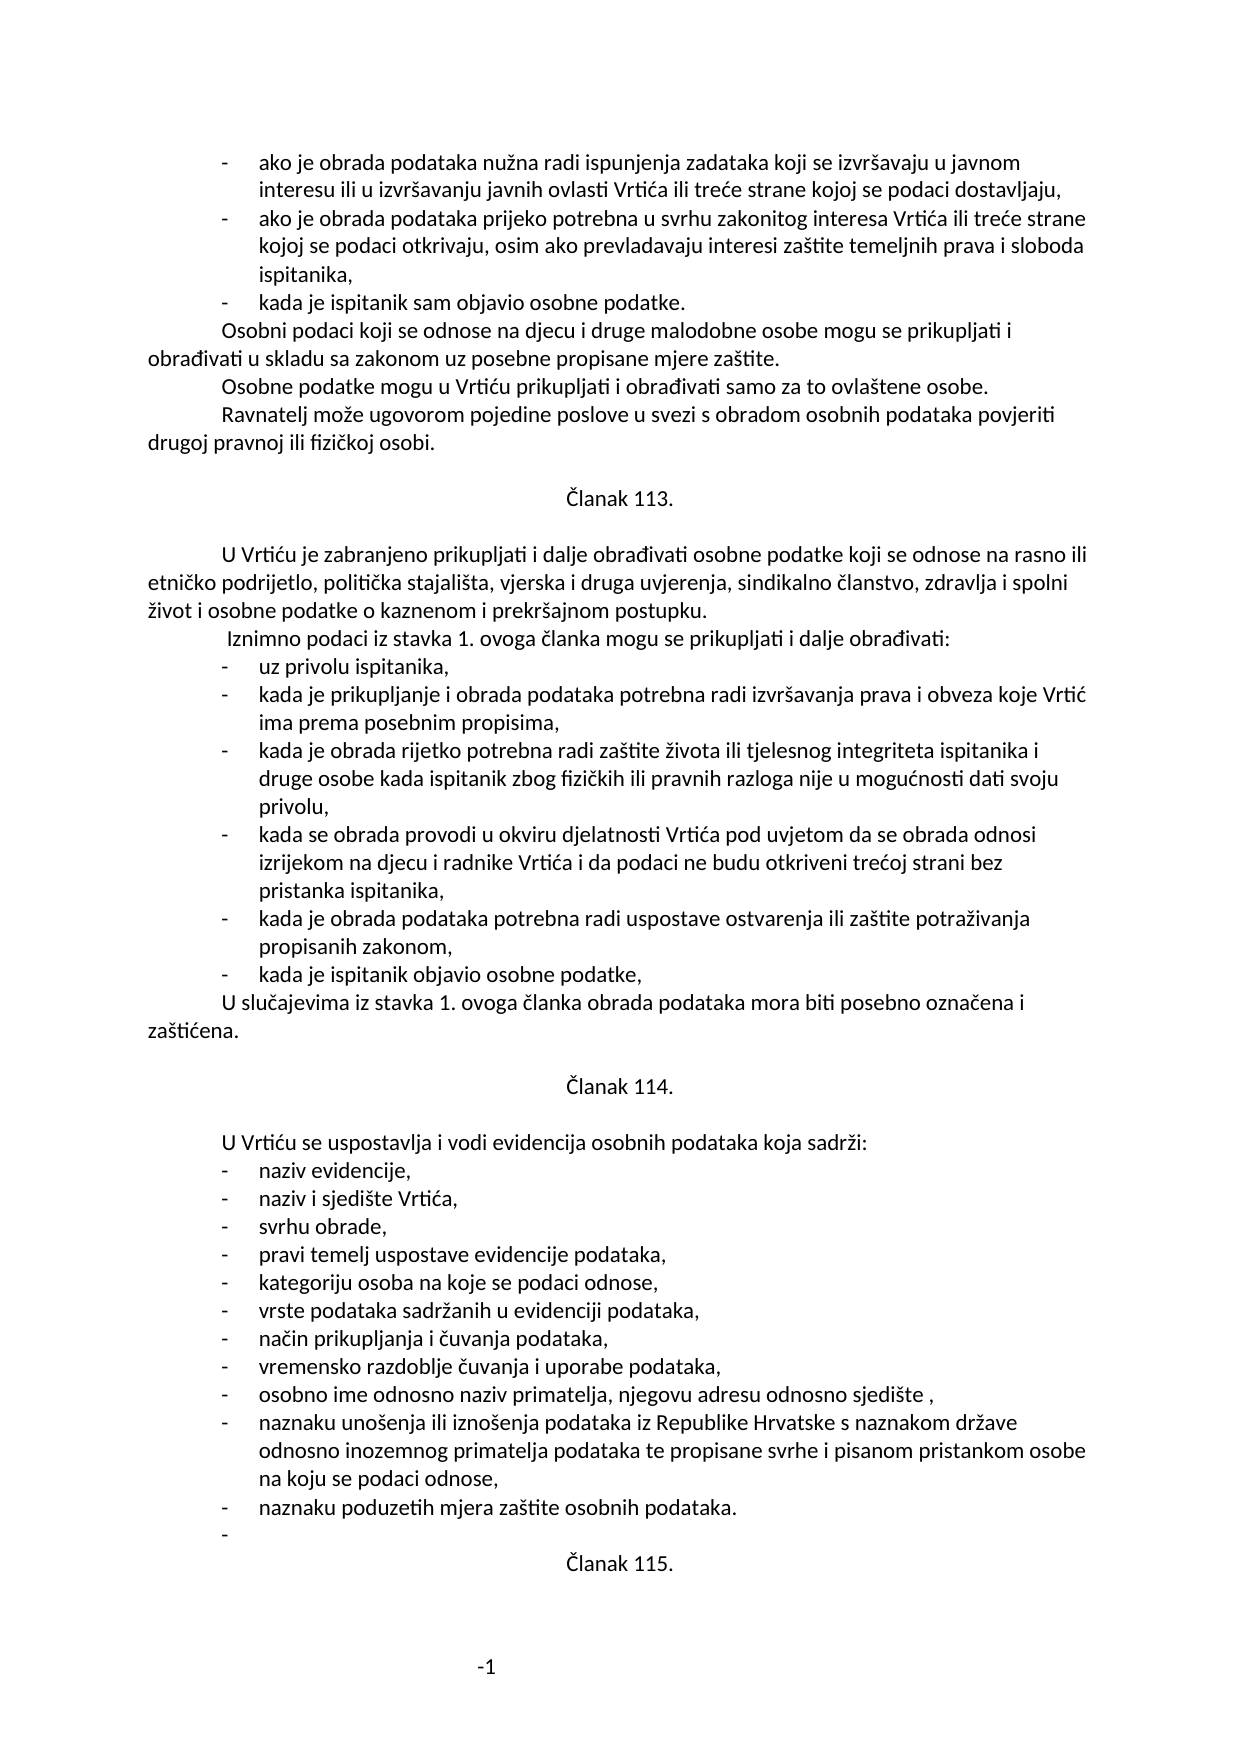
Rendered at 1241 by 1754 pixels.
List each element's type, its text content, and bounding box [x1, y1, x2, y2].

list osobno ime odnosno naziv primatelja, njegovu adresu odnosno sjedište , [221, 1381, 1093, 1408]
list kada je prikupljanje i obrada podataka potrebna radi izvršavanja prava i obveza koje Vrtić ima prema posebnim propisima, [221, 680, 1093, 736]
text Ravnatelj može ugovorom pojedine poslove u svezi s obradom osobnih podataka povjeriti drugoj pravnoj ili fizičkoj osobi. [148, 400, 1093, 456]
list pravi temelj uspostave evidencije podataka, [221, 1240, 1093, 1268]
list ako je obrada podataka nužna radi ispunjenja zadataka koji se izvršavaju u javnom interesu ili u izvršavanju javnih ovlasti Vrtića ili treće strane kojoj se podaci dostavljaju, [221, 148, 1093, 204]
text U slučajevima iz stavka 1. ovoga članka obrada podataka mora biti posebno označena i zaštićena. [148, 988, 1093, 1044]
list vremensko razdoblje čuvanja i uporabe podataka, [221, 1352, 1093, 1381]
list kada se obrada provodi u okviru djelatnosti Vrtića pod uvjetom da se obrada odnosi izrijekom na djecu i radnike Vrtića i da podaci ne budu otkriveni trećoj strani bez pristanka ispitanika, [221, 820, 1093, 904]
list uz privolu ispitanika, [221, 652, 1093, 680]
text Članak 115. [148, 1549, 1093, 1577]
list kada je ispitanik sam objavio osobne podatke. [221, 288, 1093, 316]
list kada je obrada podataka potrebna radi uspostave ostvarenja ili zaštite potraživanja propisanih zakonom, [221, 904, 1093, 960]
text Osobne podatke mogu u Vrtiću prikupljati i obrađivati samo za to ovlaštene osobe. [148, 372, 1093, 400]
list način prikupljanja i čuvanja podataka, [221, 1324, 1093, 1352]
text Osobni podaci koji se odnose na djecu i druge malodobne osobe mogu se prikupljati i obrađivati u skladu sa zakonom uz posebne propisane mjere zaštite. [148, 316, 1093, 372]
text Iznimno podaci iz stavka 1. ovoga članka mogu se prikupljati i dalje obrađivati: [148, 624, 1093, 652]
list naziv evidencije, [221, 1156, 1093, 1184]
list naznaku poduzetih mjera zaštite osobnih podataka. [221, 1493, 1093, 1521]
text Članak 113. [148, 484, 1093, 512]
text U Vrtiću je zabranjeno prikupljati i dalje obrađivati osobne podatke koji se odnose na rasno ili etničko podrijetlo, politička stajališta, vjerska i druga uvjerenja, sindikalno članstvo, zdravlja i spolni život i osobne podatke o kaznenom i prekršajnom postupku. [148, 540, 1093, 624]
list naziv i sjedište Vrtića, [221, 1184, 1093, 1212]
list kada je obrada rijetko potrebna radi zaštite života ili tjelesnog integriteta ispitanika i druge osobe kada ispitanik zbog fizičkih ili pravnih razloga nije u mogućnosti dati svoju privolu, [221, 736, 1093, 820]
list vrste podataka sadržanih u evidenciji podataka, [221, 1296, 1093, 1324]
list naznaku unošenja ili iznošenja podataka iz Republike Hrvatske s naznakom države odnosno inozemnog primatelja podataka te propisane svrhe i pisanom pristankom osobe na koju se podaci odnose, [221, 1408, 1093, 1493]
list svrhu obrade, [221, 1212, 1093, 1240]
list kada je ispitanik objavio osobne podatke, [221, 960, 1093, 988]
list ako je obrada podataka prijeko potrebna u svrhu zakonitog interesa Vrtića ili treće strane kojoj se podaci otkrivaju, osim ako prevladavaju interesi zaštite temeljnih prava i sloboda ispitanika, [221, 204, 1093, 288]
list kategoriju osoba na koje se podaci odnose, [221, 1268, 1093, 1296]
text Članak 114. [148, 1072, 1093, 1100]
text U Vrtiću se uspostavlja i vodi evidencija osobnih podataka koja sadrži: [148, 1128, 1093, 1156]
